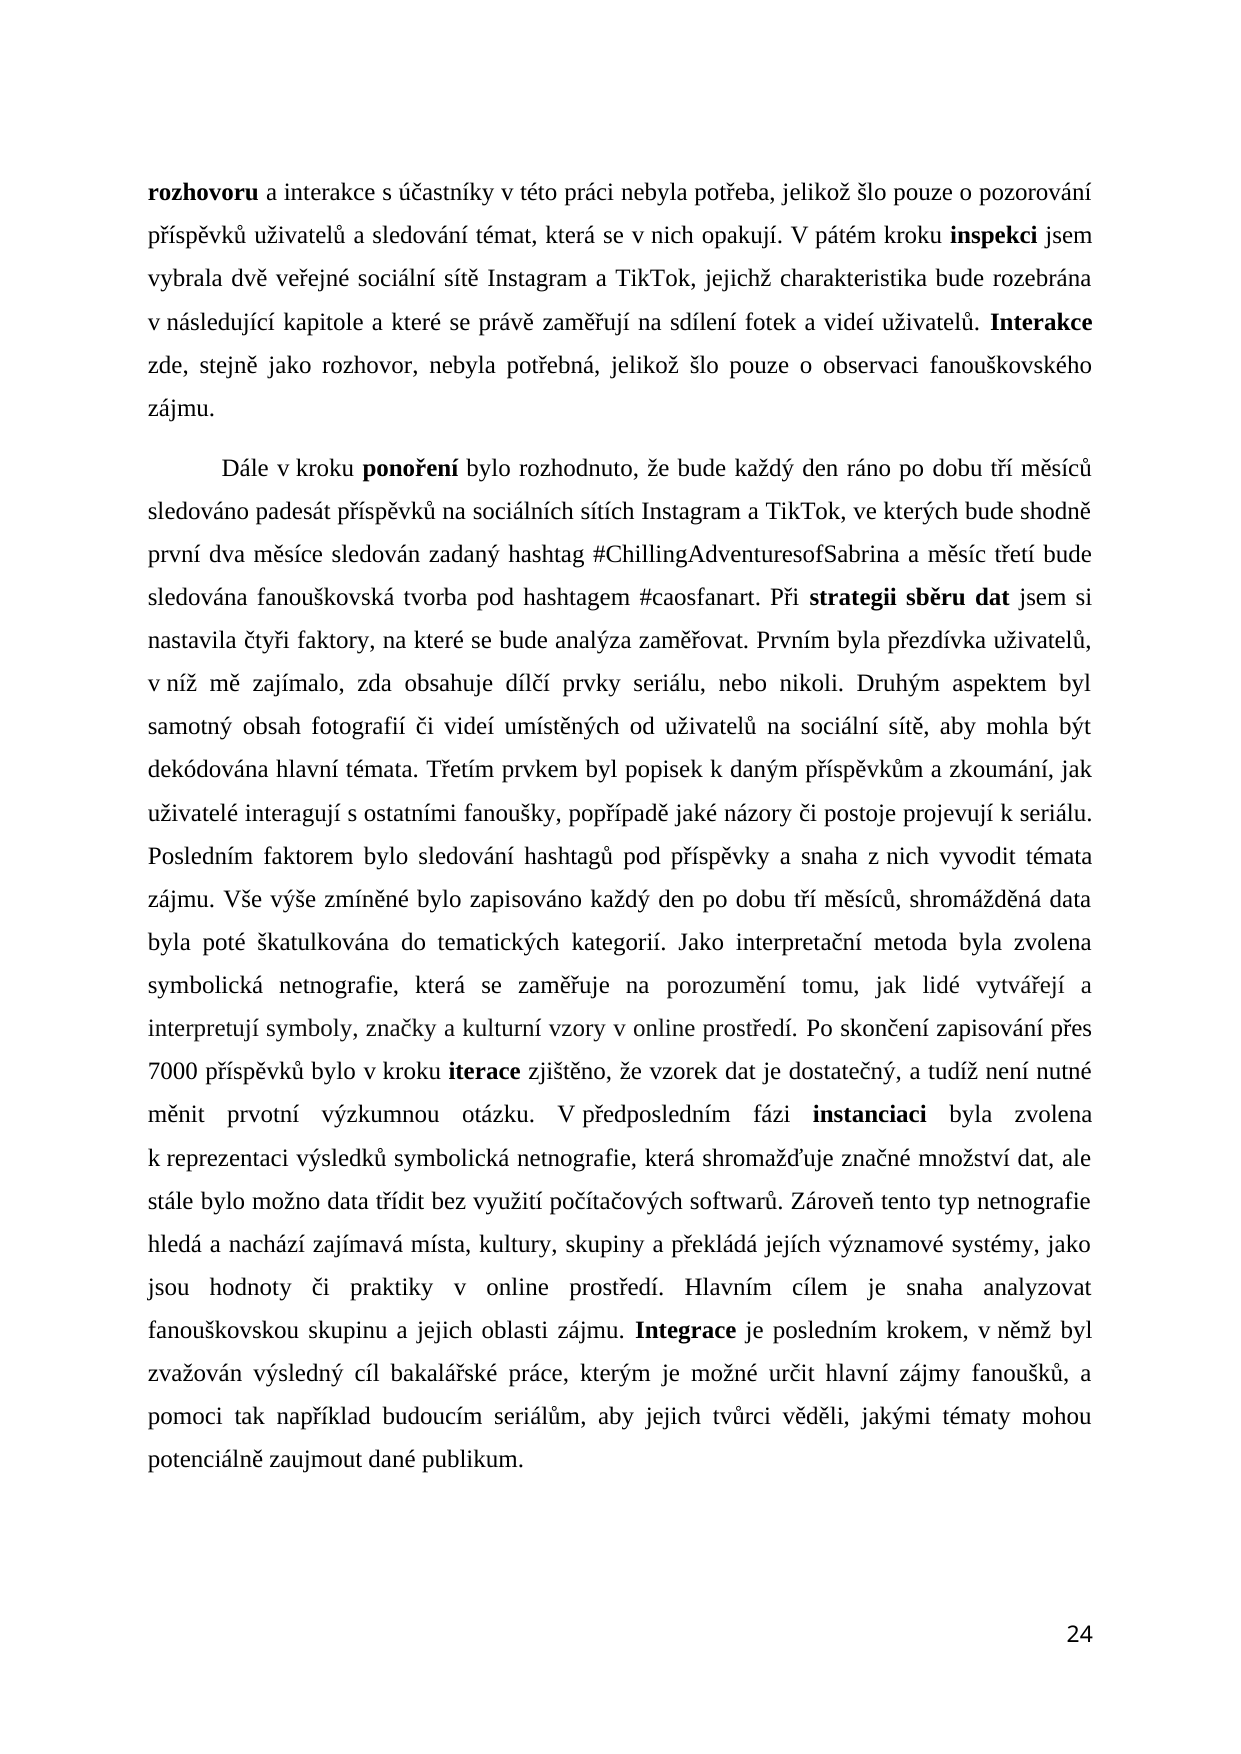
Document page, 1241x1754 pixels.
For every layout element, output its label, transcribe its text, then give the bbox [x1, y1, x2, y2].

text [148, 177, 1092, 422]
text Dále v kroku ponoření bylo rozhodnuto, že bude každý den ráno po dobu tří měsíců sledováno padesát příspěvků na sociálních sítích Instagram a TikTok, ve kterých bude shodně první dva měsíce sledován zadaný hashtag #ChillingAdventuresofSabrina a měsíc třetí bude sledována fanouškovská tvorba pod hashtagem #caosfanart. Při strategii sběru dat jsem si nastavila čtyři faktory, na které se bude analýza zaměřovat. Prvním byla přezdívka uživatelů, v níž mě zajímalo, zda obsahuje dílčí prvky seriálu, nebo nikoli. Druhým aspektem byl samotný obsah fotografií či videí umístěných od uživatelů na sociální sítě, aby mohla být dekódována hlavní témata. Třetím prvkem byl popisek k daným příspěvkům a zkoumání, jak uživatelé interagují s ostatními fanoušky, popřípadě jaké názory či postoje projevují k seriálu. Posledním faktorem bylo sledování hashtagů pod příspěvky a snaha z nich vyvodit témata zájmu. Vše výše zmíněné bylo zapisováno každý den po dobu tří měsíců, shromážděná data byla poté škatulkována do tematických kategorií. Jako interpretační metoda byla zvolena symbolická netnografie, která se zaměřuje na porozumění tomu, jak lidé vytvářejí a interpretují symboly, značky a kulturní vzory v online prostředí. Po skončení zapisování přes 7000 příspěvků bylo v kroku iterace zjištěno, že vzorek dat je dostatečný, a tudíž není nutné měnit prvotní výzkumnou otázku. V předposledním fázi instanciaci byla zvolena k reprezentaci výsledků symbolická netnografie, která shromažďuje značné množství dat, ale stále bylo možno data třídit bez využití počítačových softwarů. Zároveň tento typ netnografie hledá a nachází zajímavá místa, kultury, skupiny a překládá jejích významové systémy, jako jsou hodnoty či praktiky v online prostředí. Hlavním cílem je snaha analyzovat fanouškovskou skupinu a jejich oblasti zájmu. Integrace je posledním krokem, v němž byl zvažován výsledný cíl bakalářské práce, kterým je možné určit hlavní zájmy fanoušků, a pomoci tak například budoucím seriálům, aby jejich tvůrci věděli, jakými tématy mohou potenciálně zaujmout dané publikum. [148, 453, 1092, 1473]
